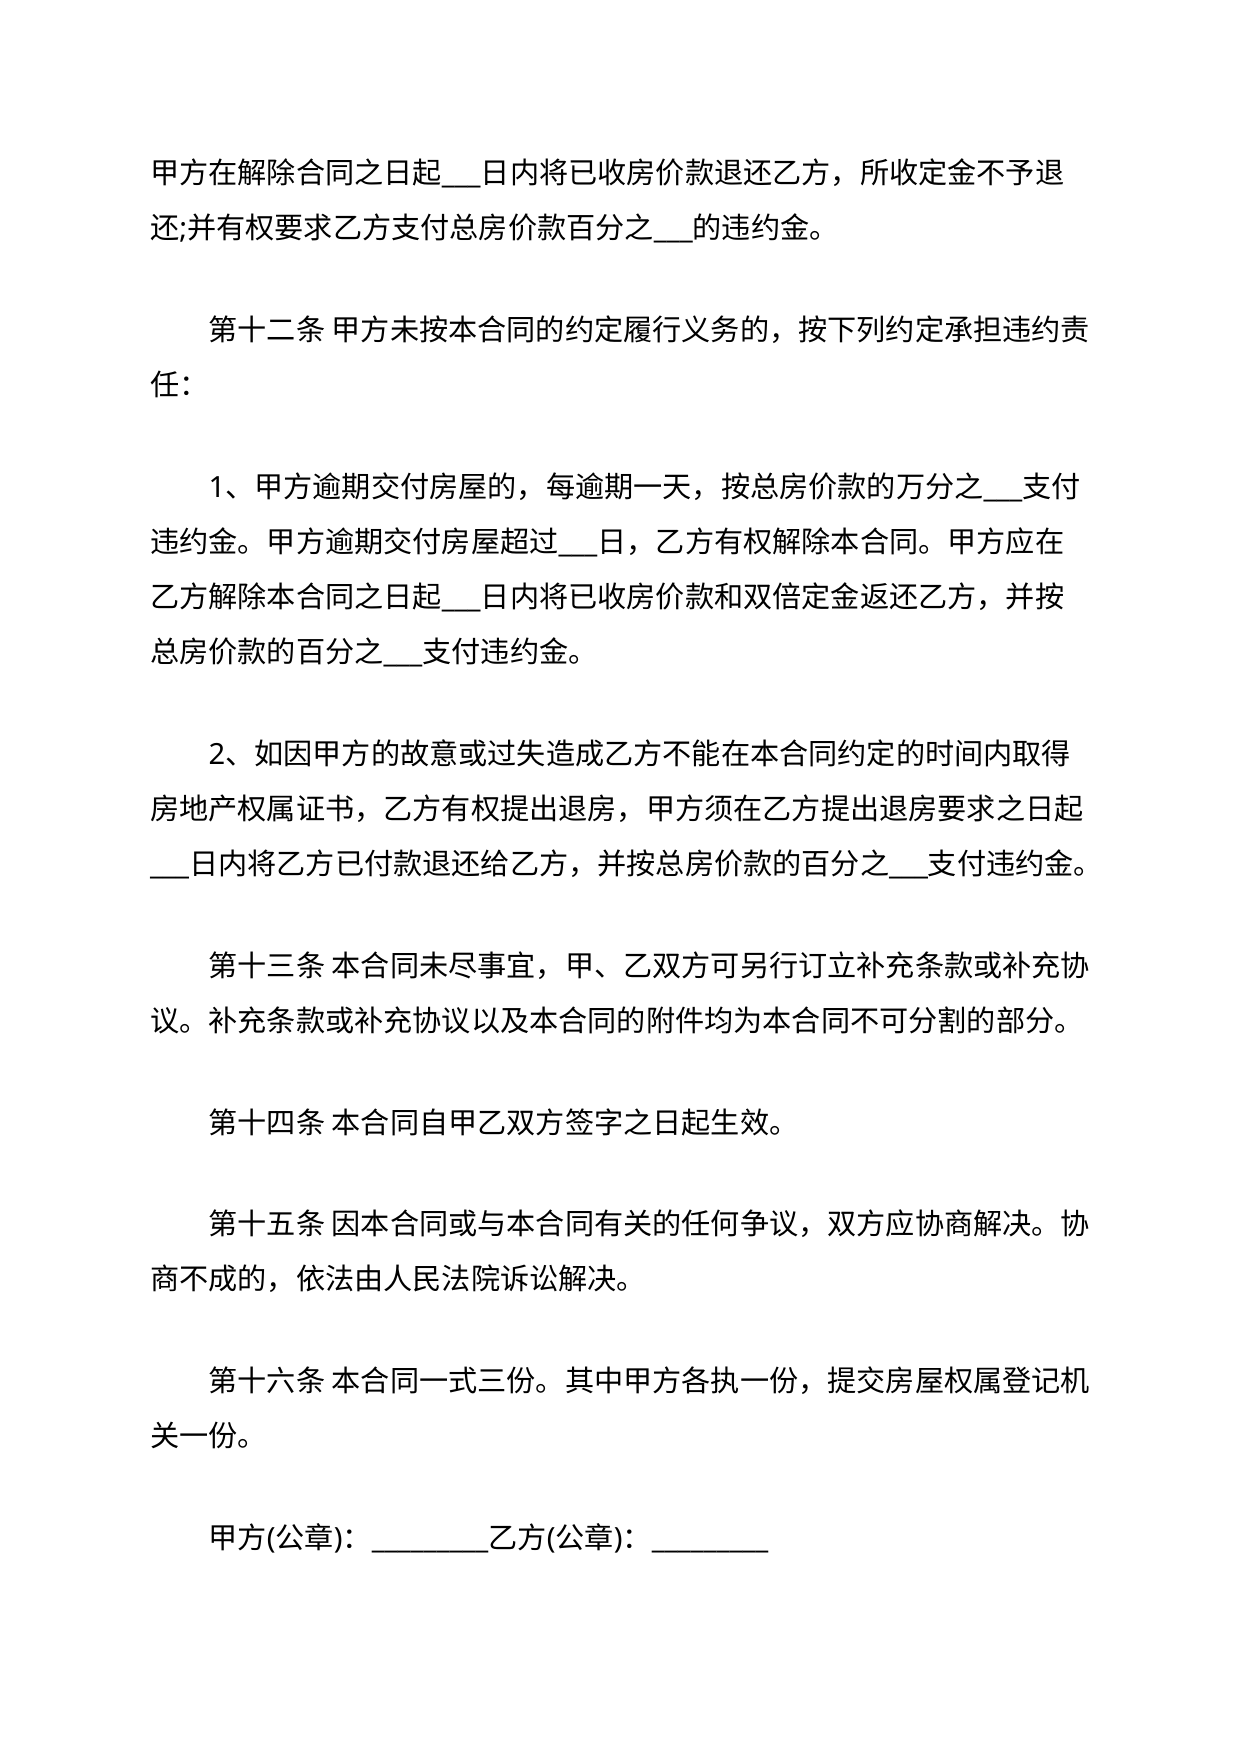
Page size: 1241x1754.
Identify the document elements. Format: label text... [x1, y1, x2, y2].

text 第十二条 甲方未按本合同的约定履行义务的，按下列约定承担违约责任： [150, 307, 1090, 404]
text 甲方(公章)：_________乙方(公章)：_________ [150, 1514, 1090, 1557]
text 第十三条 本合同未尽事宜，甲、乙双方可另行订立补充条款或补充协议。补充条款或补充协议以及本合同的附件均为本合同不可分割的部分。 [150, 942, 1090, 1040]
text 第十四条 本合同自甲乙双方签字之日起生效。 [150, 1099, 1090, 1141]
text 第十六条 本合同一式三份。其中甲方各执一份，提交房屋权属登记机关一份。 [150, 1358, 1090, 1455]
text 2、如因甲方的故意或过失造成乙方不能在本合同约定的时间内取得房地产权属证书，乙方有权提出退房，甲方须在乙方提出退房要求之日起___日内将乙方已付款退还给乙方，并按总房价款的百分之___支付违约金。 [150, 731, 1090, 883]
text 第十五条 因本合同或与本合同有关的任何争议，双方应协商解决。协商不成的，依法由人民法院诉讼解决。 [150, 1201, 1090, 1298]
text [150, 150, 1090, 247]
text 1、甲方逾期交付房屋的，每逾期一天，按总房价款的万分之___支付违约金。甲方逾期交付房屋超过___日，乙方有权解除本合同。甲方应在乙方解除本合同之日起___日内将已收房价款和双倍定金返还乙方，并按总房价款的百分之___支付违约金。 [150, 464, 1090, 671]
